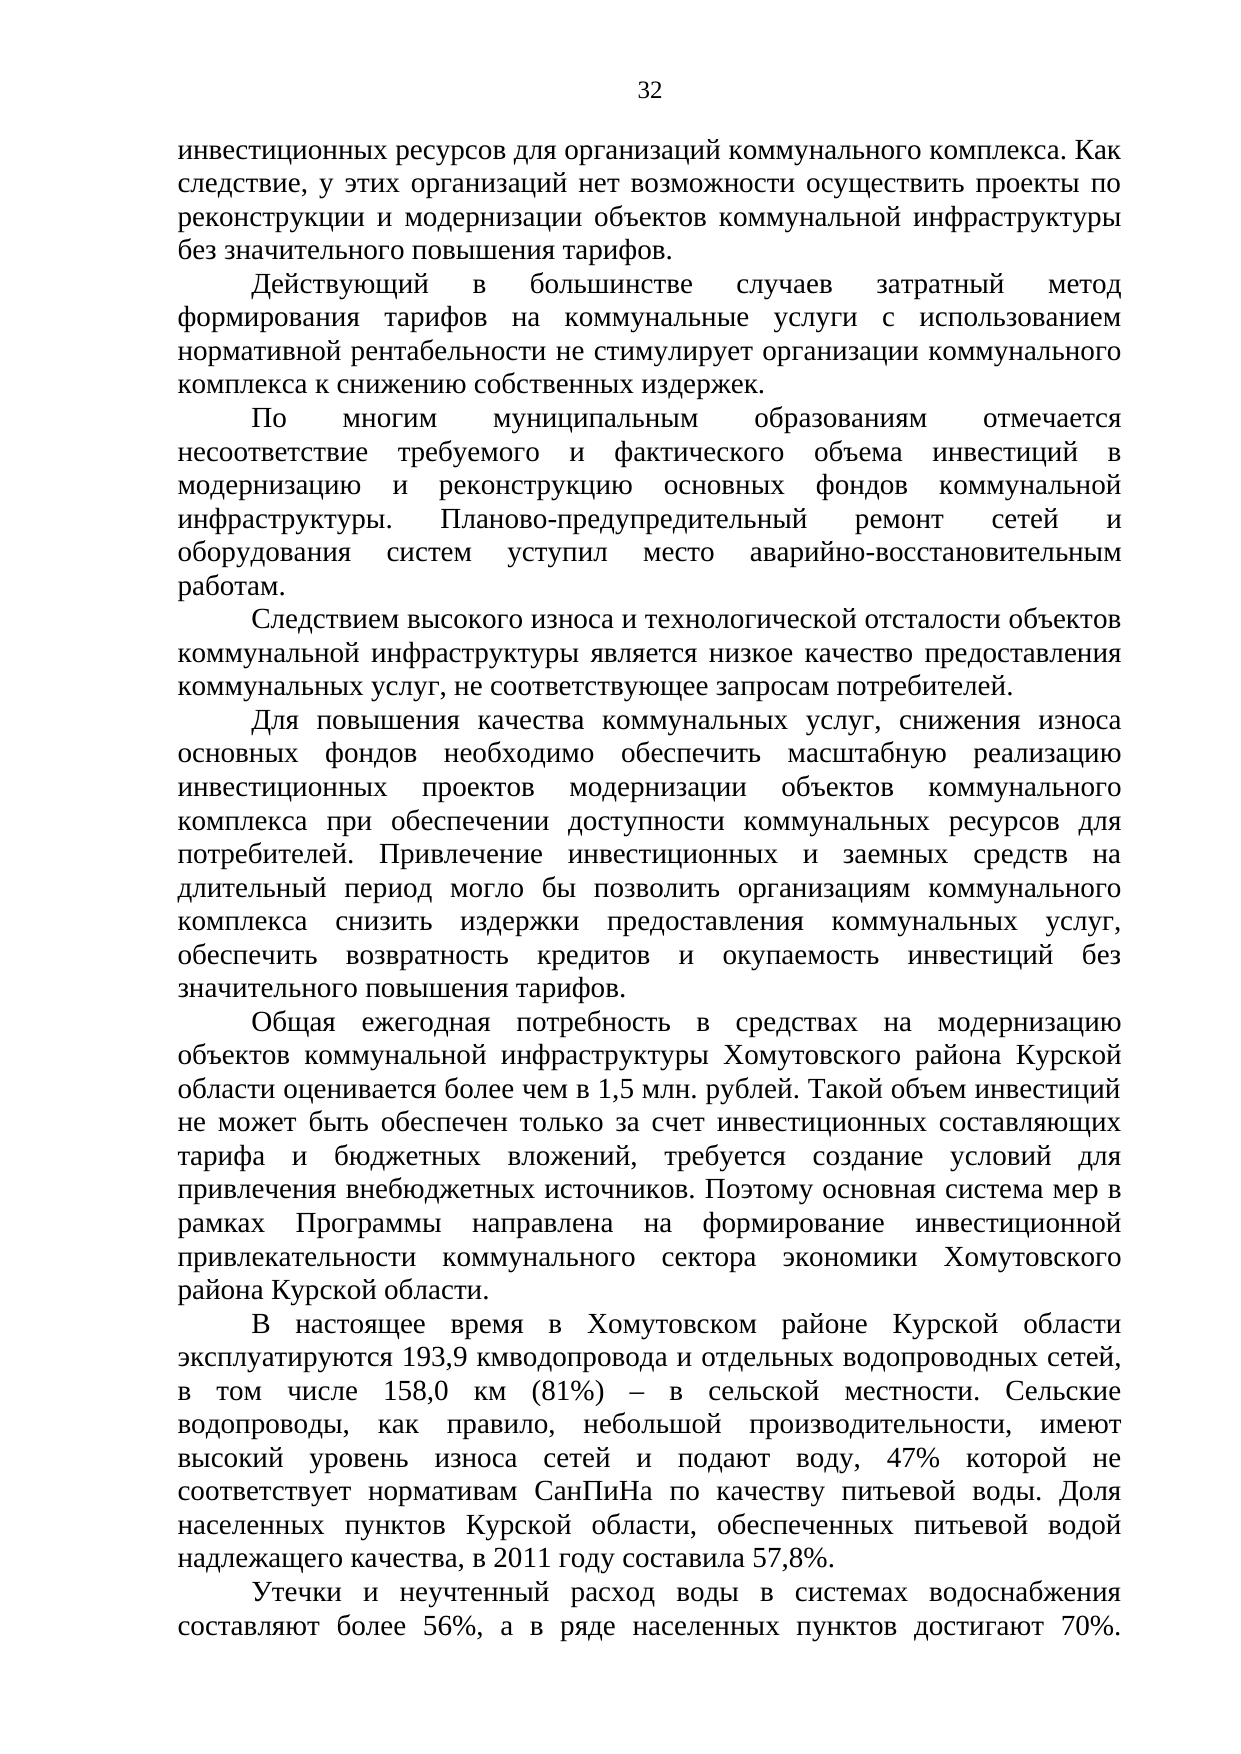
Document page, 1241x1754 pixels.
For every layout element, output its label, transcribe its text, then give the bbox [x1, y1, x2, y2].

text Для повышения качества коммунальных услуг, снижения износа основных фондов необходимо обеспечить масштабную реализацию инвестиционных проектов модернизации объектов коммунального комплекса при обеспечении доступности коммунальных ресурсов для потребителей. Привлечение инвестиционных и заемных средств на длительный период могло бы позволить организациям коммунального комплекса снизить издержки предоставления коммунальных услуг, обеспечить возвратность кредитов и окупаемость инвестиций без значительного повышения тарифов. [177, 702, 1122, 1004]
text В настоящее время в Хомутовском районе Курской области эксплуатируются 193,9 кмводопровода и отдельных водопроводных сетей, в том числе 158,0 км (81%) – в сельской местности. Сельские водопроводы, как правило, небольшой производительности, имеют высокий уровень износа сетей и подают воду, 47% которой не соответствует нормативам СанПиНа по качеству питьевой воды. Доля населенных пунктов Курской области, обеспеченных питьевой водой надлежащего качества, в 2011 году составила 57,8%. [177, 1306, 1122, 1574]
text По многим муниципальным образованиям отмечается несоответствие требуемого и фактического объема инвестиций в модернизацию и реконструкцию основных фондов коммунальной инфраструктуры. Планово-предупредительный ремонт сетей и оборудования систем уступил место аварийно-восстановительным работам. [177, 400, 1122, 601]
text Действующий в большинстве случаев затратный метод формирования тарифов на коммунальные услуги с использованием нормативной рентабельности не стимулирует организации коммунального комплекса к снижению собственных издержек. [177, 266, 1122, 400]
text Общая ежегодная потребность в средствах на модернизацию объектов коммунальной инфраструктуры Хомутовского района Курской области оценивается более чем в 1,5 млн. рублей. Такой объем инвестиций не может быть обеспечен только за счет инвестиционных составляющих тарифа и бюджетных вложений, требуется создание условий для привлечения внебюджетных источников. Поэтому основная система мер в рамках Программы направлена на формирование инвестиционной привлекательности коммунального сектора экономики Хомутовского района Курской области. [177, 1004, 1122, 1306]
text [177, 1574, 1122, 1641]
text Следствием высокого износа и технологической отсталости объектов коммунальной инфраструктуры является низкое качество предоставления коммунальных услуг, не соответствующее запросам потребителей. [177, 601, 1122, 702]
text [177, 132, 1122, 266]
